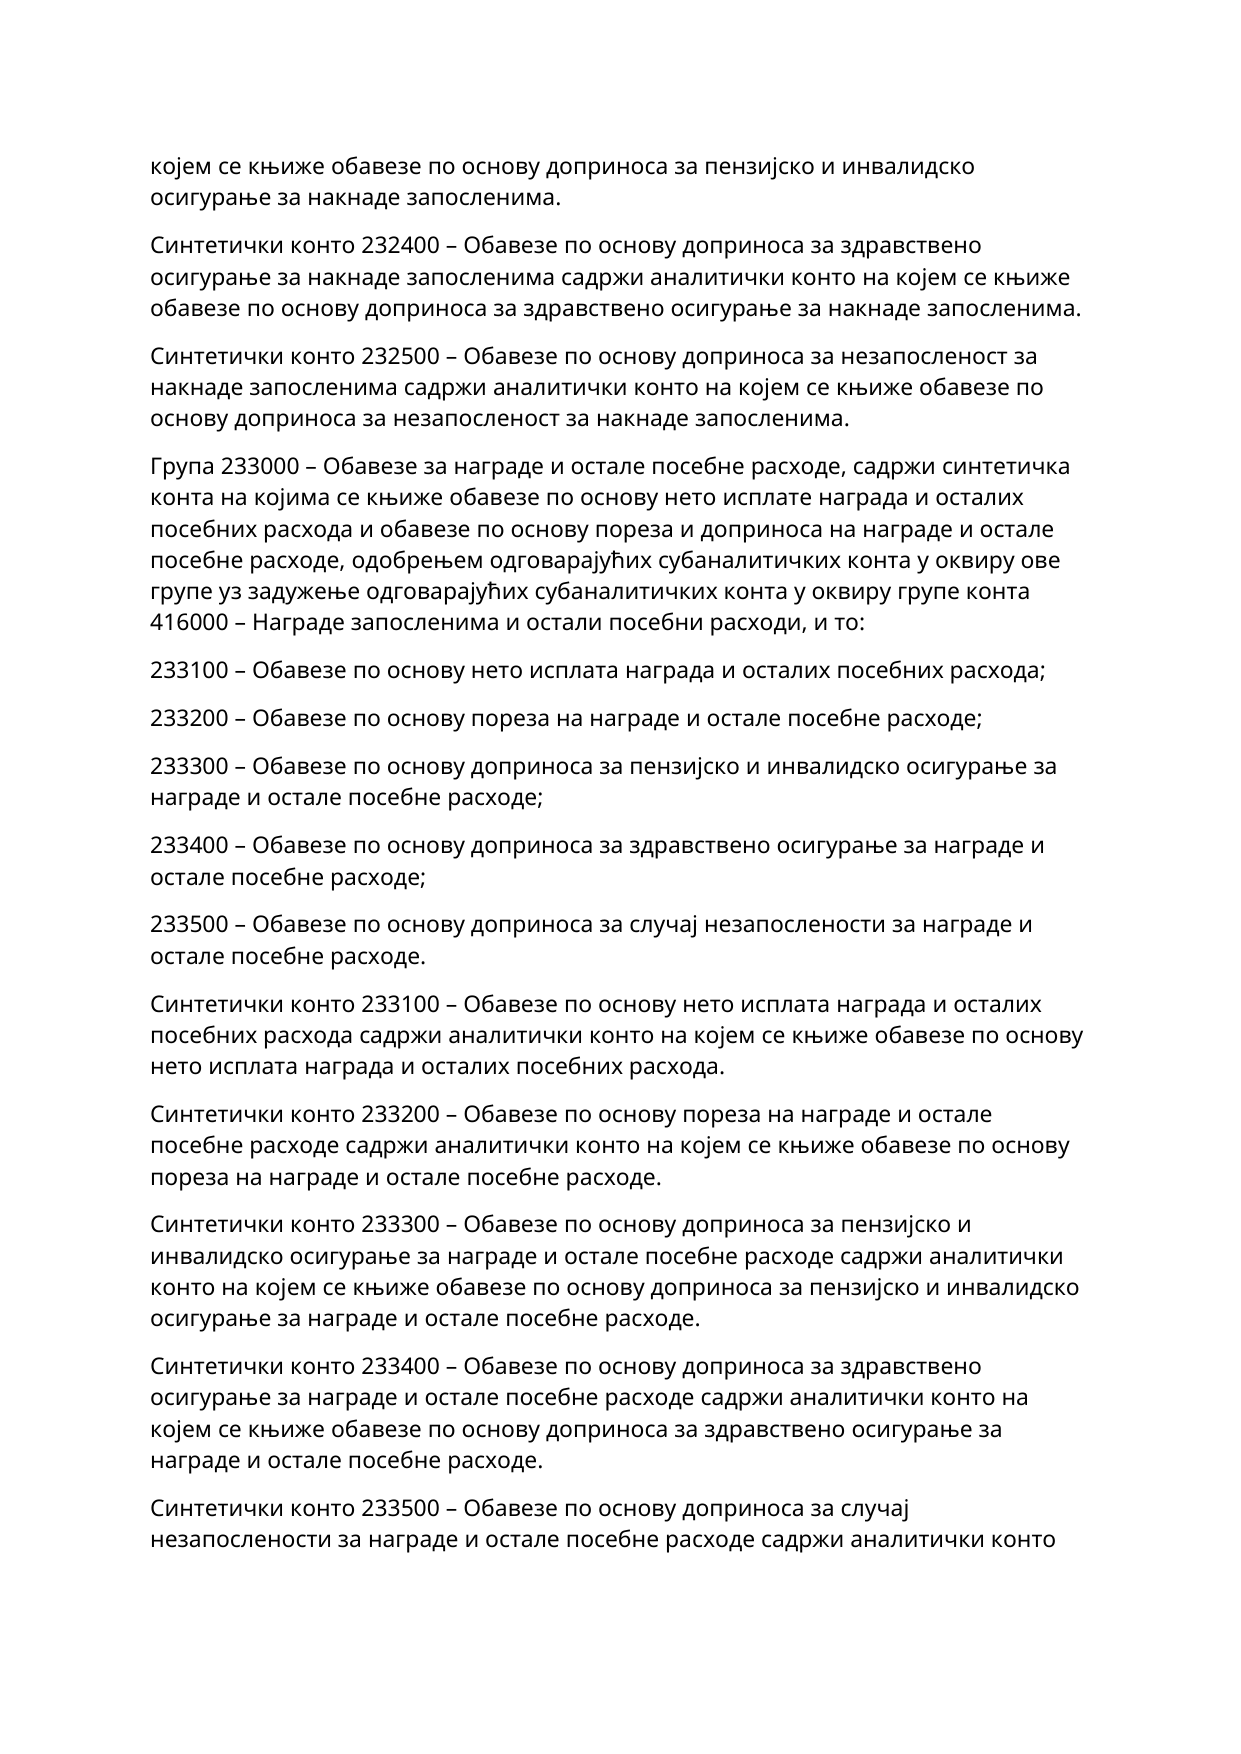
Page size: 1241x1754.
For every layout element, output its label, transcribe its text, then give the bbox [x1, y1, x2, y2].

text Синтетички конто 232500 – Обавезе по основу доприноса за незапосленост за накнаде запосленима садржи аналитички конто на којем се књиже обавезе по основу доприноса за незапосленост за накнаде запосленима. [150, 339, 1090, 433]
text 233100 – Обавезе по основу нето исплата награда и осталих посебних расхода; [150, 654, 1090, 685]
text 233200 – Обавезе по основу пореза на награде и остале посебне расходе; [150, 702, 1090, 733]
text Синтетички конто 232400 – Обавезе по основу доприноса за здравствено осигурање за накнаде запосленима садржи аналитички конто на којем се књиже обавезе по основу доприноса за здравствено осигурање за накнаде запосленима. [150, 229, 1090, 323]
text Синтетички конто 233200 – Обавезе по основу пореза на награде и остале посебне расходе садржи аналитички конто на којем се књиже обавезе по основу пореза на награде и остале посебне расходе. [150, 1098, 1090, 1192]
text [150, 150, 1090, 212]
text Синтетички конто 233100 – Обавезе по основу нето исплата награда и осталих посебних расхода садржи аналитички конто на којем се књиже обавезе по основу нето исплата награда и осталих посебних расхода. [150, 987, 1090, 1081]
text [150, 1492, 1090, 1554]
text Синтетички конто 233400 – Обавезе по основу доприноса за здравствено осигурање за награде и остале посебне расходе садржи аналитички конто на којем се књиже обавезе по основу доприноса за здравствено осигурање за награде и остале посебне расходе. [150, 1350, 1090, 1475]
text Група 233000 – Обавезе за награде и остале посебне расходе, садржи синтетичка конта на којима се књиже обавезе по основу нето исплате награда и осталих посебних расхода и обавезе по основу пореза и доприноса на награде и остале посебне расходе, одобрењем одговарајућих субаналитичких конта у оквиру ове групе уз задужење одговарајућих субаналитичких конта у оквиру групе конта 416000 – Награде запосленима и остали посебни расходи, и то: [150, 450, 1090, 637]
text 233300 – Обавезе по основу доприноса за пензијско и инвалидско осигурање за награде и остале посебне расходе; [150, 750, 1090, 812]
text 233500 – Обавезе по основу доприноса за случај незапослености за награде и остале посебне расходе. [150, 908, 1090, 971]
text 233400 – Обавезе по основу доприноса за здравствено осигурање за награде и остале посебне расходе; [150, 829, 1090, 892]
text Синтетички конто 233300 – Обавезе по основу доприноса за пензијско и инвалидско осигурање за награде и остале посебне расходе садржи аналитички конто на којем се књиже обавезе по основу доприноса за пензијско и инвалидско осигурање за награде и остале посебне расходе. [150, 1208, 1090, 1333]
